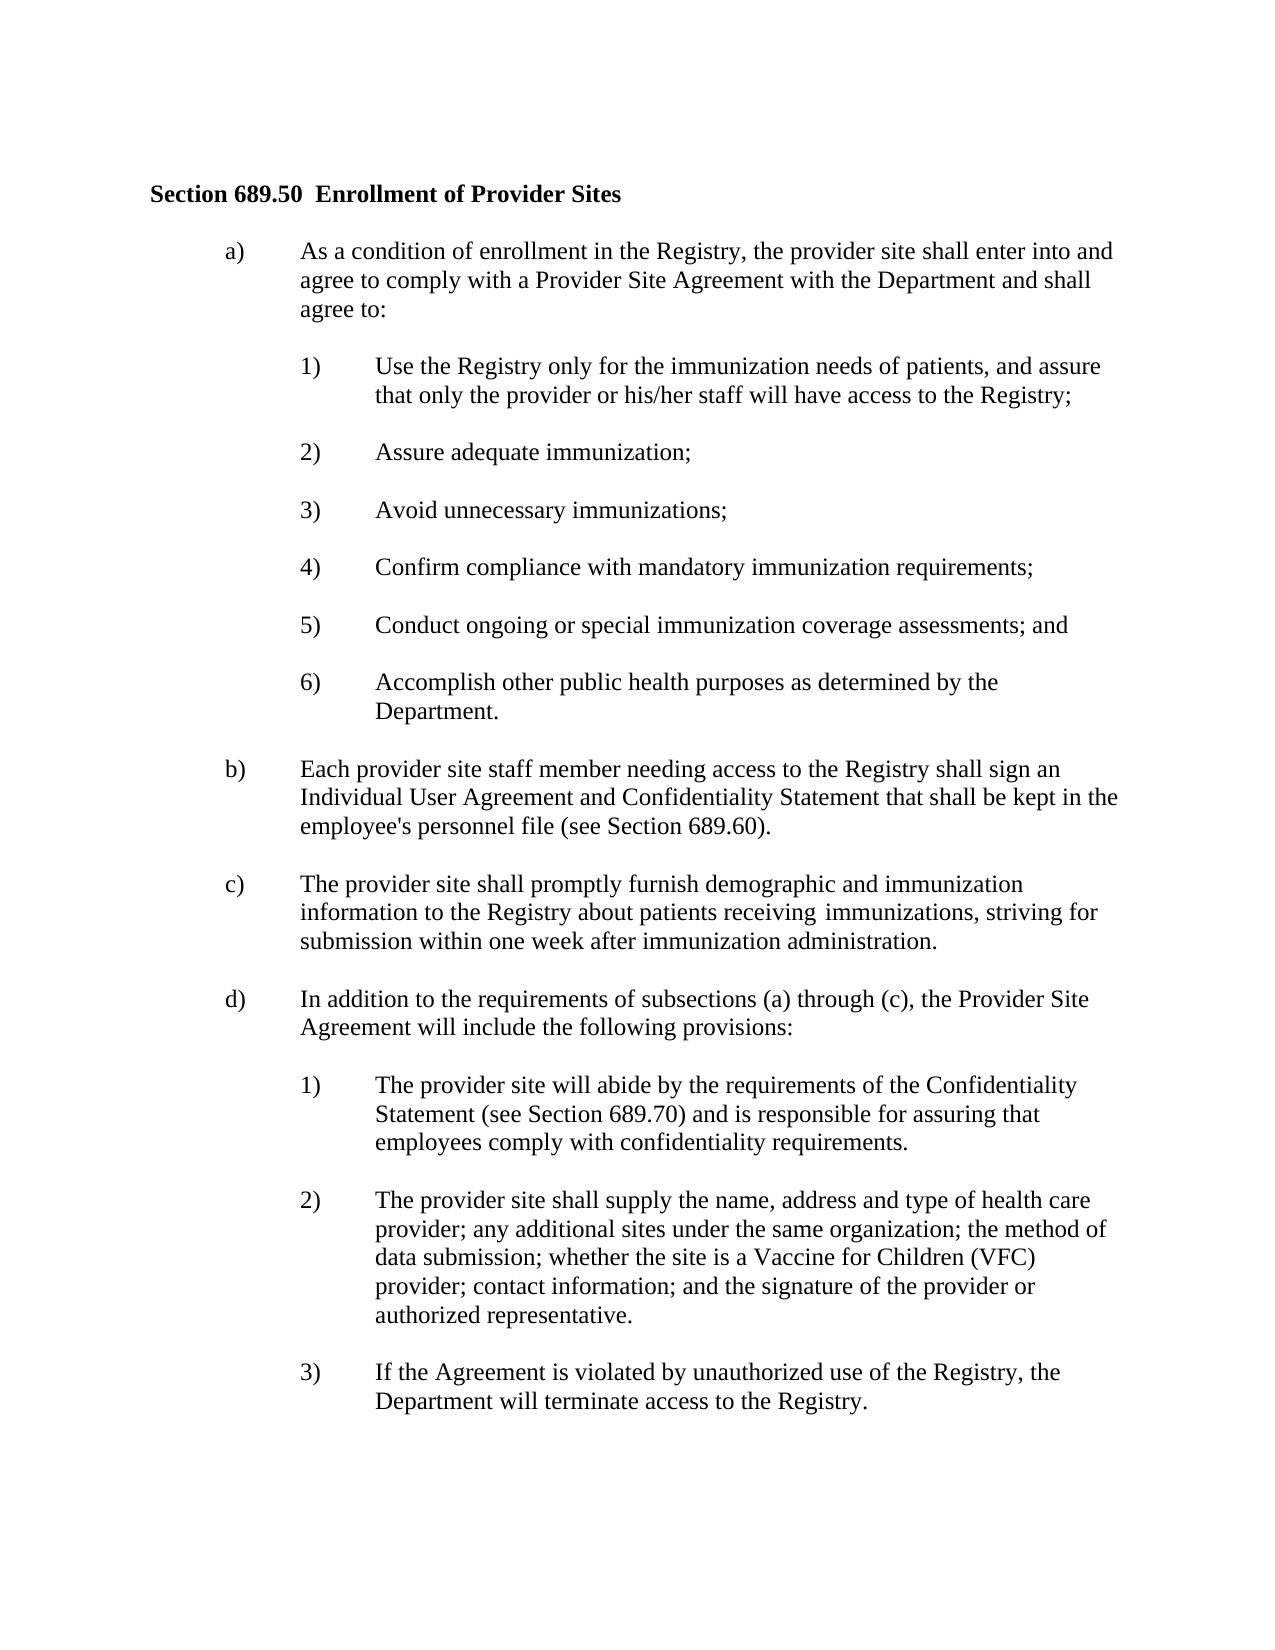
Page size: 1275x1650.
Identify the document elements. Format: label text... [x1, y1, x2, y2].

text 1) The provider site will abide by the requirements of the Confidentiality Statement (see Section 689.70) and is responsible for assuring that employees comply with confidentiality requirements. [300, 1070, 1125, 1156]
text Section 689.50 Enrollment of Provider Sites [150, 179, 1125, 207]
text 3) Avoid unnecessary immunizations; [225, 495, 1125, 524]
text 2) Assure adequate immunization; [225, 437, 1125, 466]
text 1) Use the Registry only for the immunization needs of patients, and assure that only the provider or his/her staff will have access to the Registry; [300, 351, 1125, 409]
text b) Each provider site staff member needing access to the Registry shall sign an Individual User Agreement and Confidentiality Statement that shall be kept in the employee's personnel file (see Section 689.60). [225, 754, 1125, 840]
text d) In addition to the requirements of subsections (a) through (c), the Provider Site Agreement will include the following provisions: [225, 984, 1125, 1041]
text 6) Accomplish other public health purposes as determined by the Department. [300, 667, 1125, 725]
text a) As a condition of enrollment in the Registry, the provider site shall enter into and agree to comply with a Provider Site Agreement with the Department and shall agree to: [225, 236, 1125, 322]
text 2) The provider site shall supply the name, address and type of health care provider; any additional sites under the same organization; the method of data submission; whether the site is a Vaccine for Children (VFC) provider; contact information; and the signature of the provider or authorized representative. [300, 1185, 1125, 1329]
text c) The provider site shall promptly furnish demographic and immunization information to the Registry about patients receiving immunizations, striving for submission within one week after immunization administration. [225, 869, 1125, 955]
text 5) Conduct ongoing or special immunization coverage assessments; and [225, 610, 1125, 639]
text 3) If the Agreement is violated by unauthorized use of the Registry, the Department will terminate access to the Registry. [300, 1357, 1125, 1415]
text 4) Confirm compliance with mandatory immunization requirements; [225, 552, 1125, 581]
